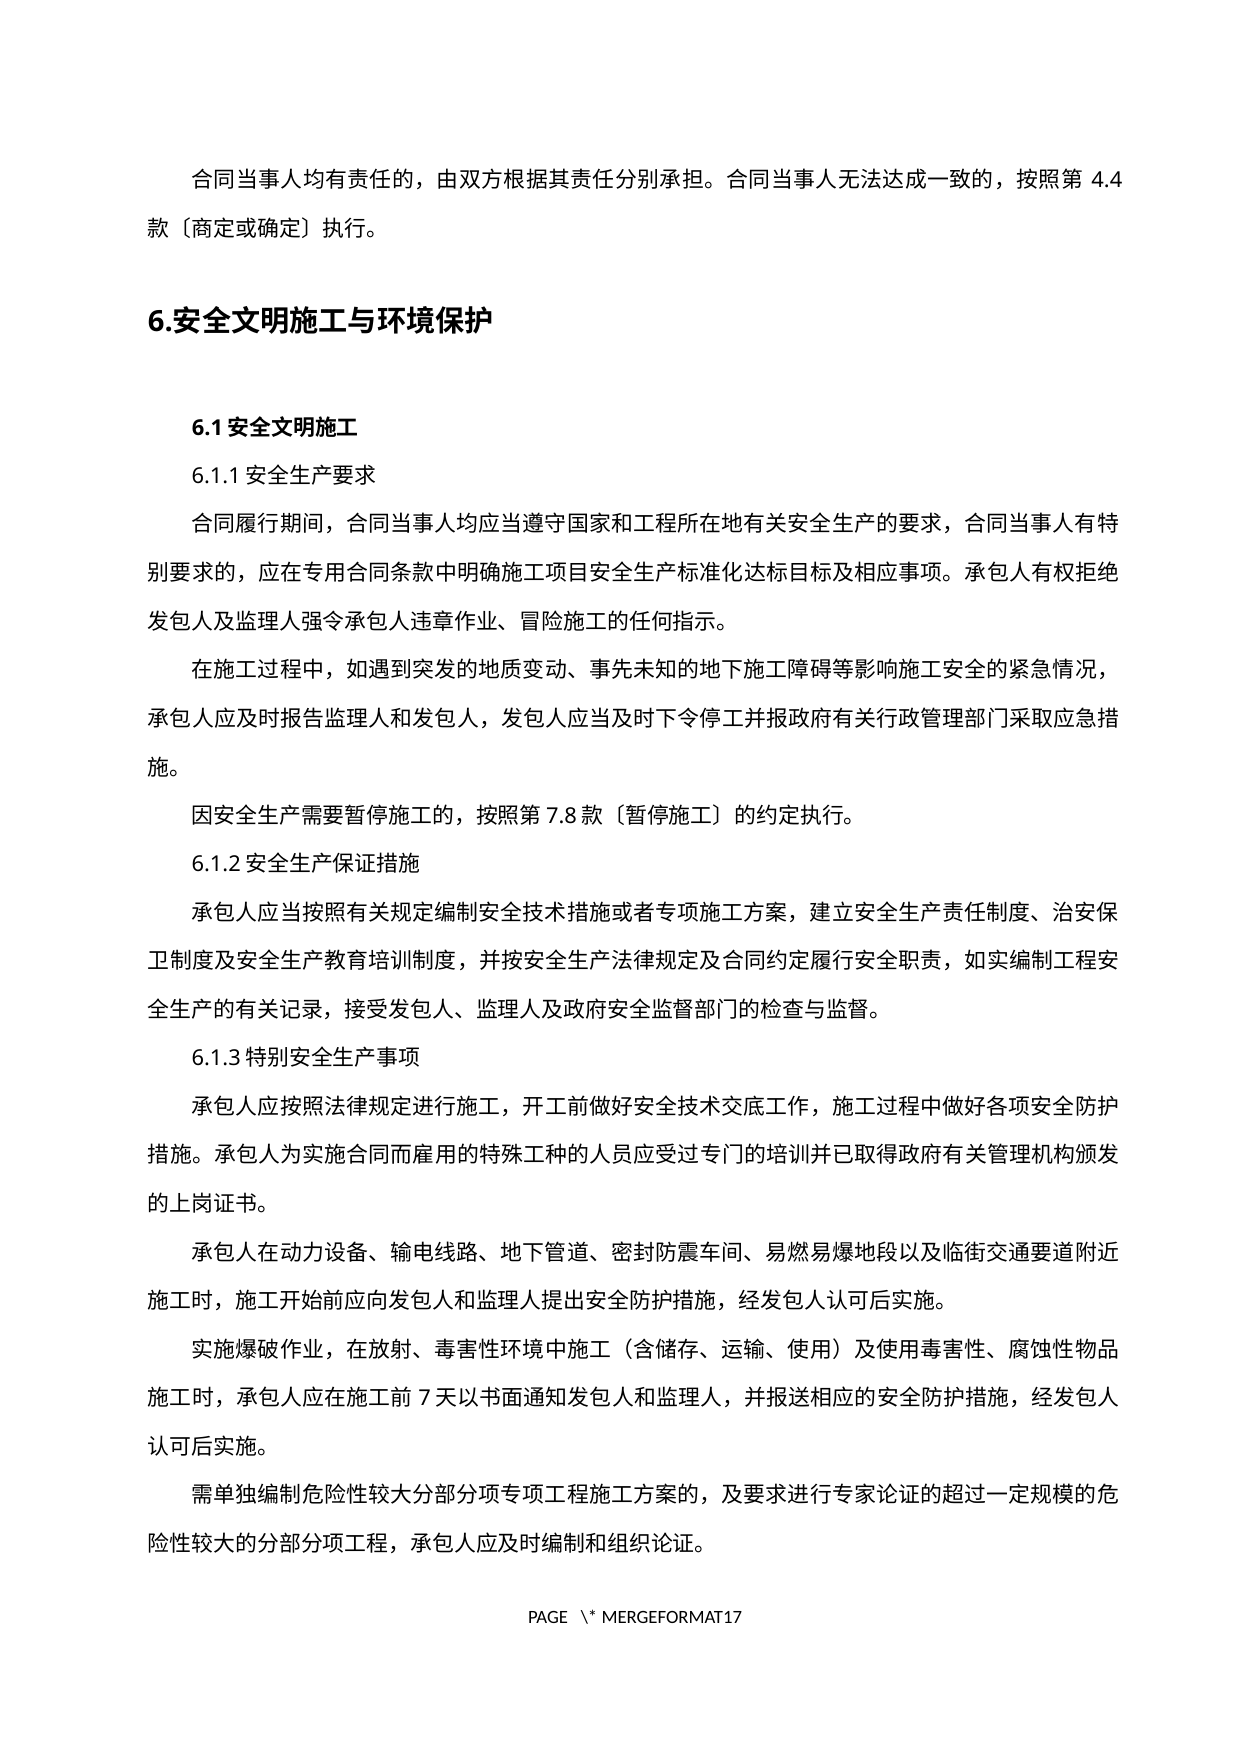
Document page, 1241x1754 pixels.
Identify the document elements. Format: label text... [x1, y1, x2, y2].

text 需单独编制危险性较大分部分项专项工程施工方案的，及要求进行专家论证的超过一定规模的危险性较大的分部分项工程，承包人应及时编制和组织论证。 [148, 1477, 1122, 1558]
text 承包人应当按照有关规定编制安全技术措施或者专项施工方案，建立安全生产责任制度、治安保卫制度及安全生产教育培训制度，并按安全生产法律规定及合同约定履行安全职责，如实编制工程安全生产的有关记录，接受发包人、监理人及政府安全监督部门的检查与监督。 [148, 894, 1122, 1024]
text 实施爆破作业，在放射、毒害性环境中施工（含储存、运输、使用）及使用毒害性、腐蚀性物品施工时，承包人应在施工前7天以书面通知发包人和监理人，并报送相应的安全防护措施，经发包人认可后实施。 [148, 1331, 1122, 1461]
subtitle 6.安全文明施工与环境保护 [148, 286, 1122, 351]
text 因安全生产需要暂停施工的，按照第7.8款〔暂停施工〕的约定执行。 [148, 797, 1122, 830]
subtitle 6.1安全文明施工 [148, 409, 1122, 442]
text 合同履行期间，合同当事人均应当遵守国家和工程所在地有关安全生产的要求，合同当事人有特别要求的，应在专用合同条款中明确施工项目安全生产标准化达标目标及相应事项。承包人有权拒绝发包人及监理人强令承包人违章作业、冒险施工的任何指示。 [148, 506, 1122, 636]
text 承包人应按照法律规定进行施工，开工前做好安全技术交底工作，施工过程中做好各项安全防护措施。承包人为实施合同而雇用的特殊工种的人员应受过专门的培训并已取得政府有关管理机构颁发的上岗证书。 [148, 1088, 1122, 1218]
text 合同当事人均有责任的，由双方根据其责任分别承担。合同当事人无法达成一致的，按照第4.4款〔商定或确定〕执行。 [148, 162, 1122, 243]
text 6.1.1安全生产要求 [148, 457, 1122, 490]
text 承包人在动力设备、输电线路、地下管道、密封防震车间、易燃易爆地段以及临街交通要道附近施工时，施工开始前应向发包人和监理人提出安全防护措施，经发包人认可后实施。 [148, 1234, 1122, 1315]
text 6.1.3特别安全生产事项 [148, 1040, 1122, 1072]
text 6.1.2安全生产保证措施 [148, 846, 1122, 878]
text 在施工过程中，如遇到突发的地质变动、事先未知的地下施工障碍等影响施工安全的紧急情况，承包人应及时报告监理人和发包人，发包人应当及时下令停工并报政府有关行政管理部门采取应急措施。 [148, 652, 1122, 782]
